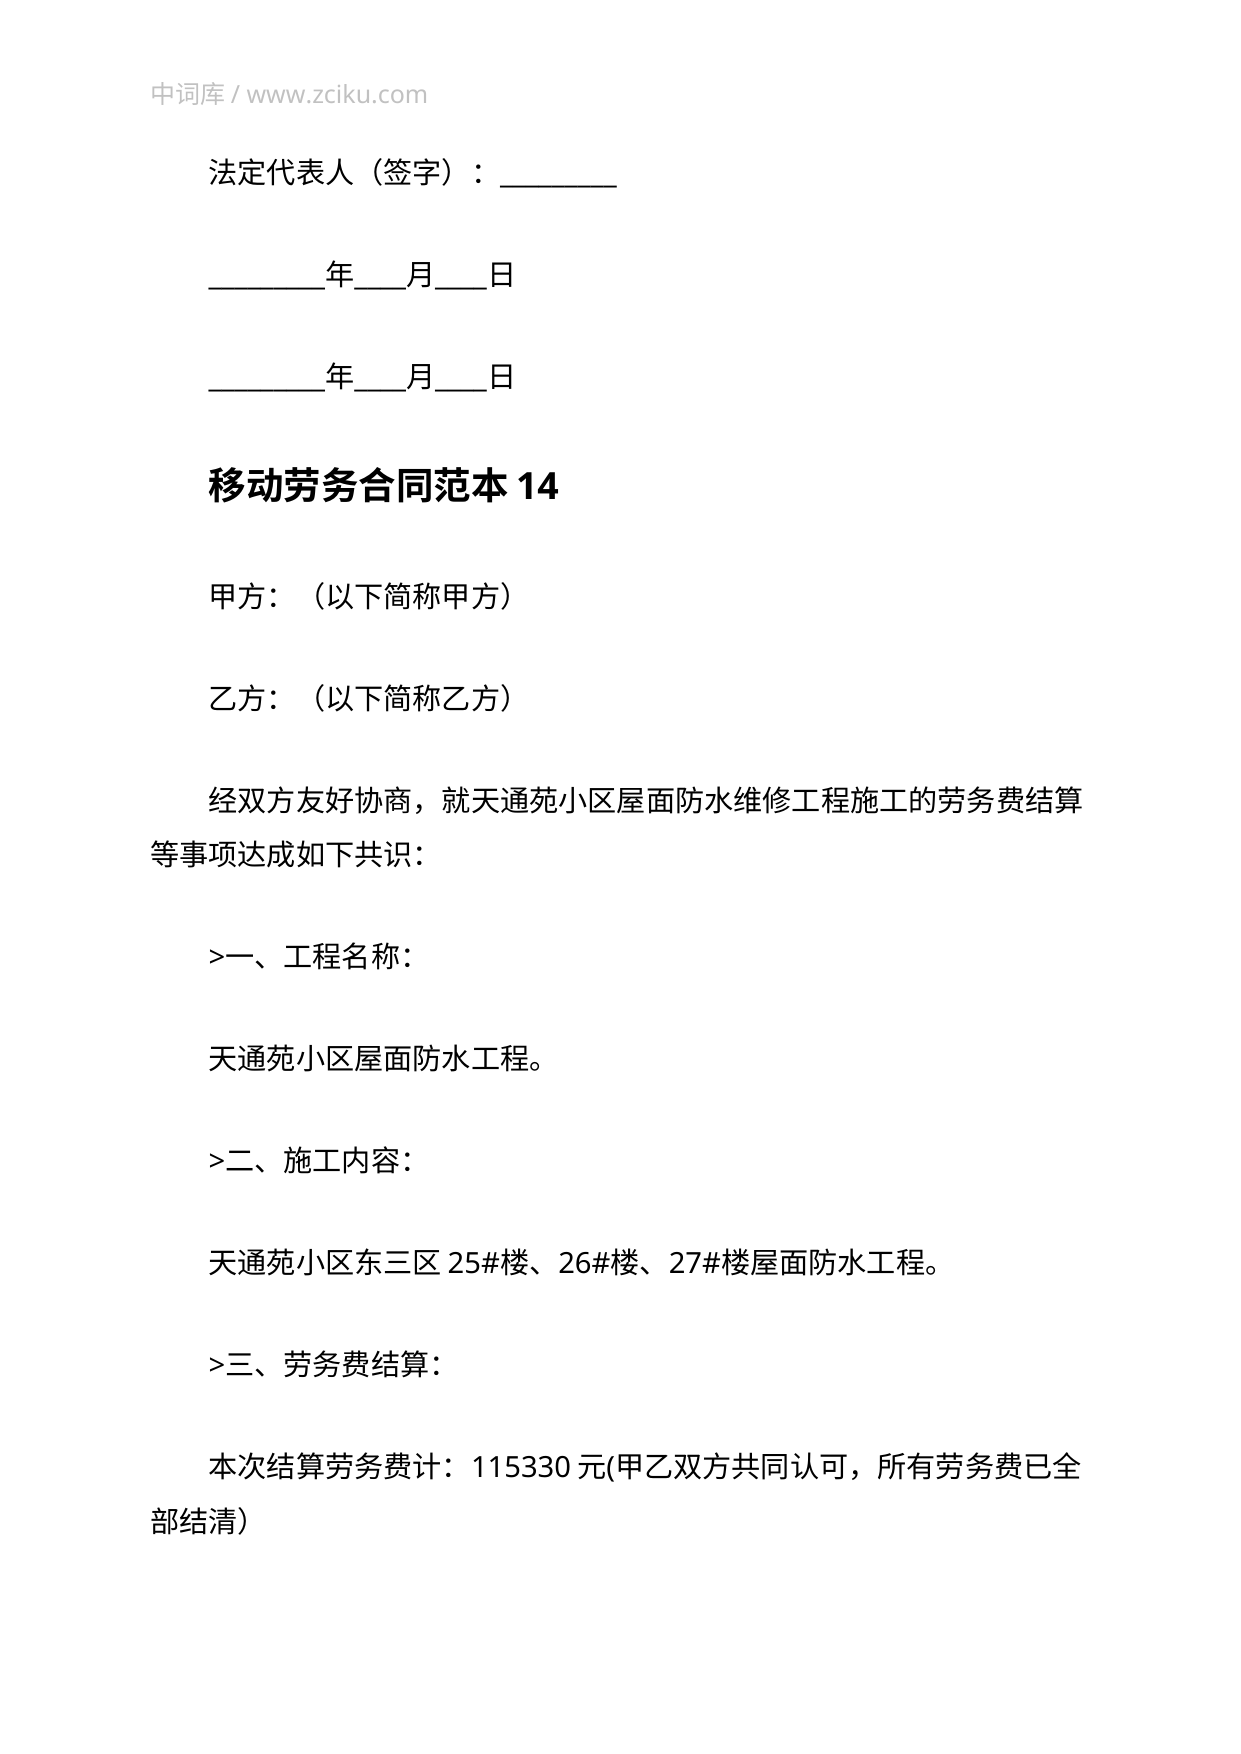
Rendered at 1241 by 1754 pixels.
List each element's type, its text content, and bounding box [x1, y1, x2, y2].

text _________年____月____日 [150, 354, 1090, 396]
text _________年____月____日 [150, 252, 1090, 294]
text >三、劳务费结算： [150, 1341, 1090, 1384]
text >一、工程名称： [150, 934, 1090, 976]
text 天通苑小区屋面防水工程。 [150, 1036, 1090, 1078]
text 甲方：（以下简称甲方） [150, 573, 1090, 616]
text 乙方：（以下简称乙方） [150, 675, 1090, 718]
text 经双方友好协商，就天通苑小区屋面防水维修工程施工的劳务费结算等事项达成如下共识： [150, 777, 1090, 874]
text >二、施工内容： [150, 1137, 1090, 1180]
text 法定代表人（签字）：_________ [150, 150, 1090, 192]
text 天通苑小区东三区25#楼、26#楼、27#楼屋面防水工程。 [150, 1239, 1090, 1282]
text 移动劳务合同范本14 [150, 456, 1090, 510]
text 本次结算劳务费计：115330元(甲乙双方共同认可，所有劳务费已全部结清） [150, 1443, 1090, 1541]
